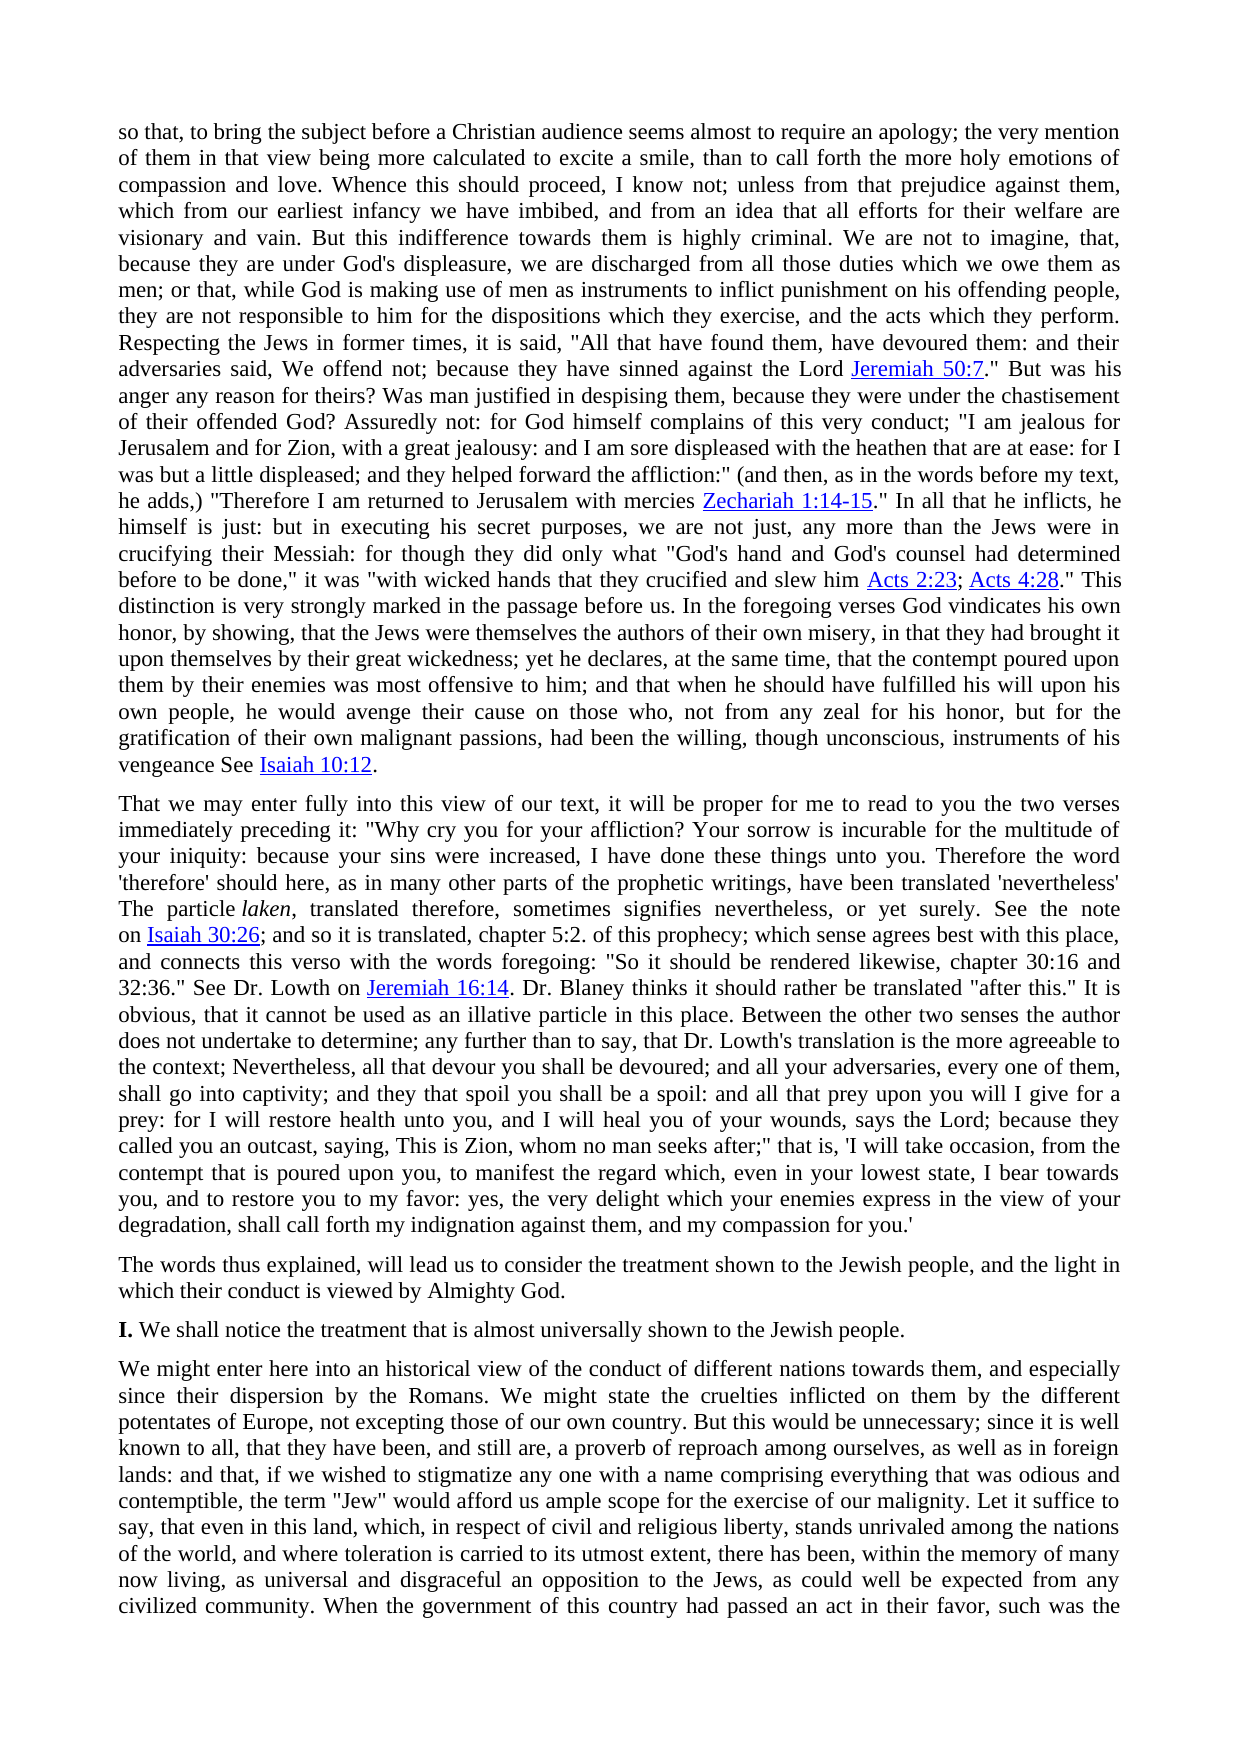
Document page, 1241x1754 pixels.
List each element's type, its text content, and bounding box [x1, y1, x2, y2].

text That we may enter fully into this view of our text, it will be proper for me to read to you the two verses immediately preceding it: "Why cry you for your affliction? Your sorrow is incurable for the multitude of your iniquity: because your sins were increased, I have done these things unto you. Therefore the word 'therefore' should here, as in many other parts of the prophetic writings, have been translated 'nevertheless' The particle laken, translated therefore, sometimes signifies nevertheless, or yet surely. See the note on Isaiah 30:26; and so it is translated, chapter 5:2. of this prophecy; which sense agrees best with this place, and connects this verso with the words foregoing: "So it should be rendered likewise, chapter 30:16 and 32:36." See Dr. Lowth on Jeremiah 16:14. Dr. Blaney thinks it should rather be translated "after this." It is obvious, that it cannot be used as an illative particle in this place. Between the other two senses the author does not undertake to determine; any further than to say, that Dr. Lowth's translation is the more agreeable to the context; Nevertheless, all that devour you shall be devoured; and all your adversaries, every one of them, shall go into captivity; and they that spoil you shall be a spoil: and all that prey upon you will I give for a prey: for I will restore health unto you, and I will heal you of your wounds, says the Lord; because they called you an outcast, saying, This is Zion, whom no man seeks after;" that is, 'I will take occasion, from the contempt that is poured upon you, to manifest the regard which, even in your lowest state, I bear towards you, and to restore you to my favor: yes, the very delight which your enemies express in the view of your degradation, shall call forth my indignation against them, and my compassion for you.' [118, 790, 1122, 1238]
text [118, 1355, 1122, 1619]
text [118, 118, 1122, 777]
text I. We shall notice the treatment that is almost universally shown to the Jewish people. [118, 1316, 1122, 1342]
text The words thus explained, will lead us to consider the treatment shown to the Jewish people, and the light in which their conduct is viewed by Almighty God. [118, 1251, 1122, 1303]
